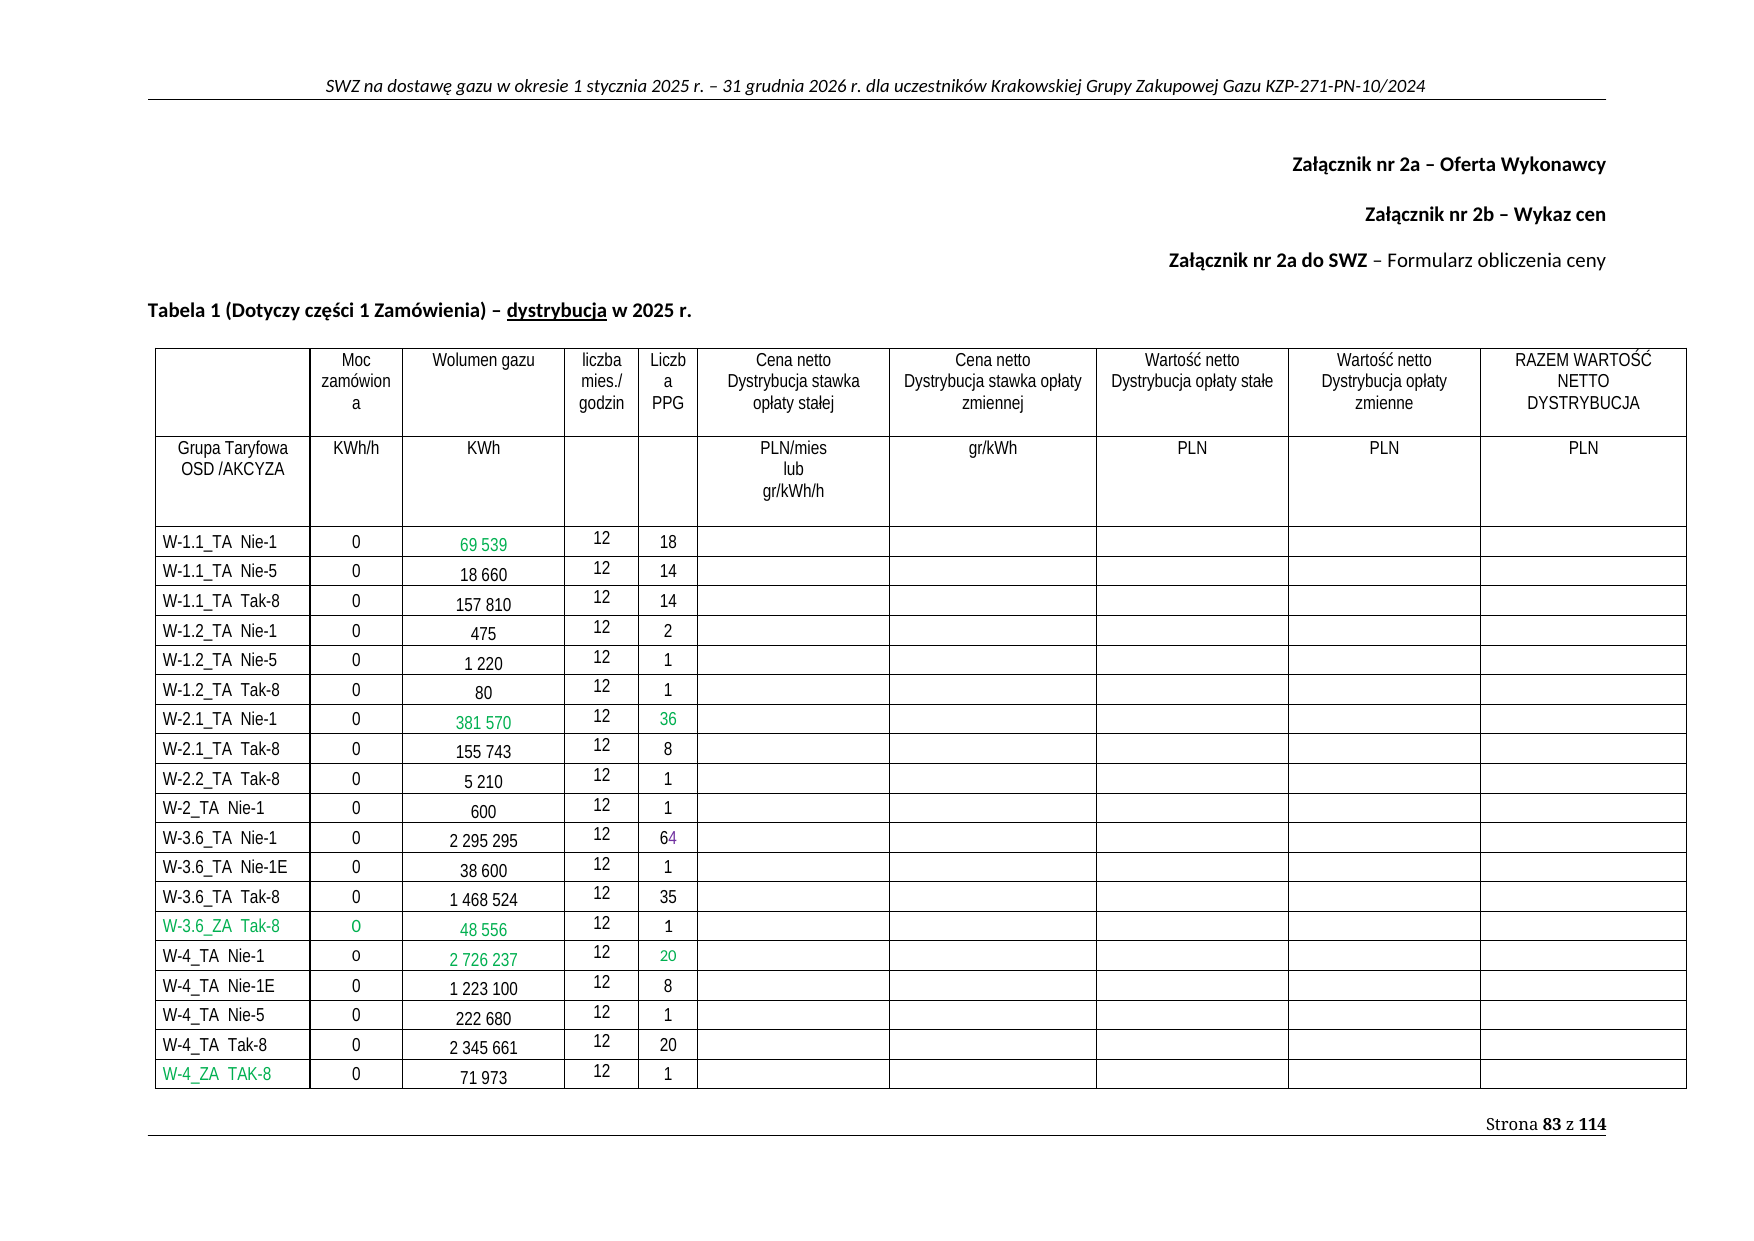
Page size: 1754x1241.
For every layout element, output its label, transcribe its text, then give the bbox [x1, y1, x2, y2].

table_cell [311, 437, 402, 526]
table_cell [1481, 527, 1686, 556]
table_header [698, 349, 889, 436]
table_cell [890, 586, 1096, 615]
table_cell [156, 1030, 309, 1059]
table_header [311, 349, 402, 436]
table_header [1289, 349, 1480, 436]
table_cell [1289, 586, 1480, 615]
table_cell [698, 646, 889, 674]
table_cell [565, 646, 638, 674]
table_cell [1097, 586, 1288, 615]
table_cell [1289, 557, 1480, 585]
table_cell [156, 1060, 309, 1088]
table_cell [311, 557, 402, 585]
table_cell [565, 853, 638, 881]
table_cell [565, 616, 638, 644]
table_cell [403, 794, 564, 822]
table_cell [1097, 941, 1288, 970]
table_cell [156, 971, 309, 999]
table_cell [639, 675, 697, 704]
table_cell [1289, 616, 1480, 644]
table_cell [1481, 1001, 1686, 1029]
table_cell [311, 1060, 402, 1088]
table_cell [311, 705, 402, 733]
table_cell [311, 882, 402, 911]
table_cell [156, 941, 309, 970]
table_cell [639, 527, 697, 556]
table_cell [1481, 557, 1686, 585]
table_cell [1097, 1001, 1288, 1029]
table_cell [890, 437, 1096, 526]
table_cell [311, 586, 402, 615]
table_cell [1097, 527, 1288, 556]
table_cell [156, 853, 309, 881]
text Załącznik nr 2a do SWZ – Formularz obliczenia ceny [148, 248, 1606, 273]
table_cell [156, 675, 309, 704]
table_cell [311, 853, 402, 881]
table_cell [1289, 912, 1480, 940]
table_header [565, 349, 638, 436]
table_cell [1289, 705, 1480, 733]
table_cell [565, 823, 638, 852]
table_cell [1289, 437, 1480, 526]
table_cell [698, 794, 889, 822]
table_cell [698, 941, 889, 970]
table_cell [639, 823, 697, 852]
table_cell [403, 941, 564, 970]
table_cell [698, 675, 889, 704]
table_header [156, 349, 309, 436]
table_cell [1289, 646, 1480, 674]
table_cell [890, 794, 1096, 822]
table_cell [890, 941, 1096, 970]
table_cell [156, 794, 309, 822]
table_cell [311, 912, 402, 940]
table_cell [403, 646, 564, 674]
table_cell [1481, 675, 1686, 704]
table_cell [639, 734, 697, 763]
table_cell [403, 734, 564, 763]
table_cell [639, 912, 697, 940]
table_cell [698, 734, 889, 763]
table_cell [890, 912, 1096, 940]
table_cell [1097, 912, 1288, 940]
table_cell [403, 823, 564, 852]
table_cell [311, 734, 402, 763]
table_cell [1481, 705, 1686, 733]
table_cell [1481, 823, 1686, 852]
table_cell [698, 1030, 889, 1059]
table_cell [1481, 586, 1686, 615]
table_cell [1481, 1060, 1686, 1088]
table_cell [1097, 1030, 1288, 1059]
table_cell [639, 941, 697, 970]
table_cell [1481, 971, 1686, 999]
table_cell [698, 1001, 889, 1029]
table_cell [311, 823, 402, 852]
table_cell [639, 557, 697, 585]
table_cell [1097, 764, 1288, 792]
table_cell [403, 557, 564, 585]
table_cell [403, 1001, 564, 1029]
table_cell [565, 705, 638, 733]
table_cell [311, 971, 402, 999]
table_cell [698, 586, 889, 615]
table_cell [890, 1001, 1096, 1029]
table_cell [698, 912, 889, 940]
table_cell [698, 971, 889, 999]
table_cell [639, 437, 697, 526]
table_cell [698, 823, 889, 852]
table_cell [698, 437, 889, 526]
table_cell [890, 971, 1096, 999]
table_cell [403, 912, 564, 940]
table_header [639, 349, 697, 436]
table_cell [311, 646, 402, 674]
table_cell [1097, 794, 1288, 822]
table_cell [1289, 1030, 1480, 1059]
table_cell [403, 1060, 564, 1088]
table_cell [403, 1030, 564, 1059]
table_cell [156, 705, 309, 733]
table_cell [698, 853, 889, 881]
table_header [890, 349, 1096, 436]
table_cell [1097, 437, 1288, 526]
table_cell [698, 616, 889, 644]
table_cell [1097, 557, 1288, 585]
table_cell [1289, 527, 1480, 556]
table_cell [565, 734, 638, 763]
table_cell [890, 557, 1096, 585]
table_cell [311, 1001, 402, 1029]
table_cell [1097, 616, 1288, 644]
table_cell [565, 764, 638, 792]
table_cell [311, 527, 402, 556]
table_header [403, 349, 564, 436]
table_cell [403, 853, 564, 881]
text Załącznik nr 2b – Wykaz cen [215, 198, 1606, 227]
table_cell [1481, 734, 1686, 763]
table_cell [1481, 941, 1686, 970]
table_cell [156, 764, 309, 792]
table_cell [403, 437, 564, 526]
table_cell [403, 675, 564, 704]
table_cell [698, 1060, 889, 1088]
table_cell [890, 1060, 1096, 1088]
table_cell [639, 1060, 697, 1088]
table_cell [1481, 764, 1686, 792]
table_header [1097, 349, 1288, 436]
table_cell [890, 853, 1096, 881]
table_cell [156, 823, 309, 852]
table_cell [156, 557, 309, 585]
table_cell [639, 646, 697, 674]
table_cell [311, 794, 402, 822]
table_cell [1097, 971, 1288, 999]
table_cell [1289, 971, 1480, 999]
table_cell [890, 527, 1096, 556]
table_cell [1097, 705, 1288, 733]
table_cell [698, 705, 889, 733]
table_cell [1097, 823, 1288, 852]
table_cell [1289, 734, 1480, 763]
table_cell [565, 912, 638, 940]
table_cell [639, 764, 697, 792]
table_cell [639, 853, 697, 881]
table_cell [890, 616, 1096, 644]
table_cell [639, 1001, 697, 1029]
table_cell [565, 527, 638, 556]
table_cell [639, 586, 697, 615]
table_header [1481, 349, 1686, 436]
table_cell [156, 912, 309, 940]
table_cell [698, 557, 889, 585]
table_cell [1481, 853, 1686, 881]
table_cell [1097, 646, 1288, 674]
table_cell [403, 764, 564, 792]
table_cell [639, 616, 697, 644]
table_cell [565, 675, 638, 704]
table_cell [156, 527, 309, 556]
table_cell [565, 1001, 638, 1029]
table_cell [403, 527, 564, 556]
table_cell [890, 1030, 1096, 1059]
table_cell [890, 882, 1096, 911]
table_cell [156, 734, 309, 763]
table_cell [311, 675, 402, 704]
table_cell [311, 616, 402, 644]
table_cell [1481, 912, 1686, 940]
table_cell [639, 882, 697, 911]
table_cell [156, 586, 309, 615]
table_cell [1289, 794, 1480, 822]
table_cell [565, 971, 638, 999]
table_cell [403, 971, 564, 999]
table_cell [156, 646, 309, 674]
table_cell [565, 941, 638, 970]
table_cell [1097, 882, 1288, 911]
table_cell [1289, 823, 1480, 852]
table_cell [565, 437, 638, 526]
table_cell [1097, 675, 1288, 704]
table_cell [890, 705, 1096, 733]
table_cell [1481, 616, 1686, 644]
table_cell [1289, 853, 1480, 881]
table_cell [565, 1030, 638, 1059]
text Tabela 1 (Dotyczy części 1 Zamówienia) – dystrybucja w 2025 r. [148, 298, 1606, 323]
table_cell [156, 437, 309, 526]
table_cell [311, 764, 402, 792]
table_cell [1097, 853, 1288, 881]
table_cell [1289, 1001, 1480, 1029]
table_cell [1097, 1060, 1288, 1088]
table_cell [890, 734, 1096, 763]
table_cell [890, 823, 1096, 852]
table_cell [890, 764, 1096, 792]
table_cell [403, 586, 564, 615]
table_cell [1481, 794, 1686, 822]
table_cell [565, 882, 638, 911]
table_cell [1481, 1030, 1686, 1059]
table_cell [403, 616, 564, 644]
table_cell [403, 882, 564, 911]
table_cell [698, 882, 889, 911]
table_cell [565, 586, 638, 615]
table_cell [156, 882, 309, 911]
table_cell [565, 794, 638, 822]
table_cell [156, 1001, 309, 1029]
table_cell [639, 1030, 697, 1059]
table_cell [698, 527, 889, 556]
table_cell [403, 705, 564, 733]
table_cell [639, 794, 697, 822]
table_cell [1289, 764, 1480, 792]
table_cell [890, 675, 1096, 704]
text Załącznik nr 2a – Oferta Wykonawcy [215, 148, 1606, 177]
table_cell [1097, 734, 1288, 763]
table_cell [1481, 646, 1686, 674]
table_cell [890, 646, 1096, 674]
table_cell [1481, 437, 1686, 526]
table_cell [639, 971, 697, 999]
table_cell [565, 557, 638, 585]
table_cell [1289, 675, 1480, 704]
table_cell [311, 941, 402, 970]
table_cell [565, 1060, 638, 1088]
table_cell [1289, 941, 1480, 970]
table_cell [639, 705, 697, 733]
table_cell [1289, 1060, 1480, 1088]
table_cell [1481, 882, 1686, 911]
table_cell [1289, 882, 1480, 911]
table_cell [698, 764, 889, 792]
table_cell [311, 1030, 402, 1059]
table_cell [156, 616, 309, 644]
